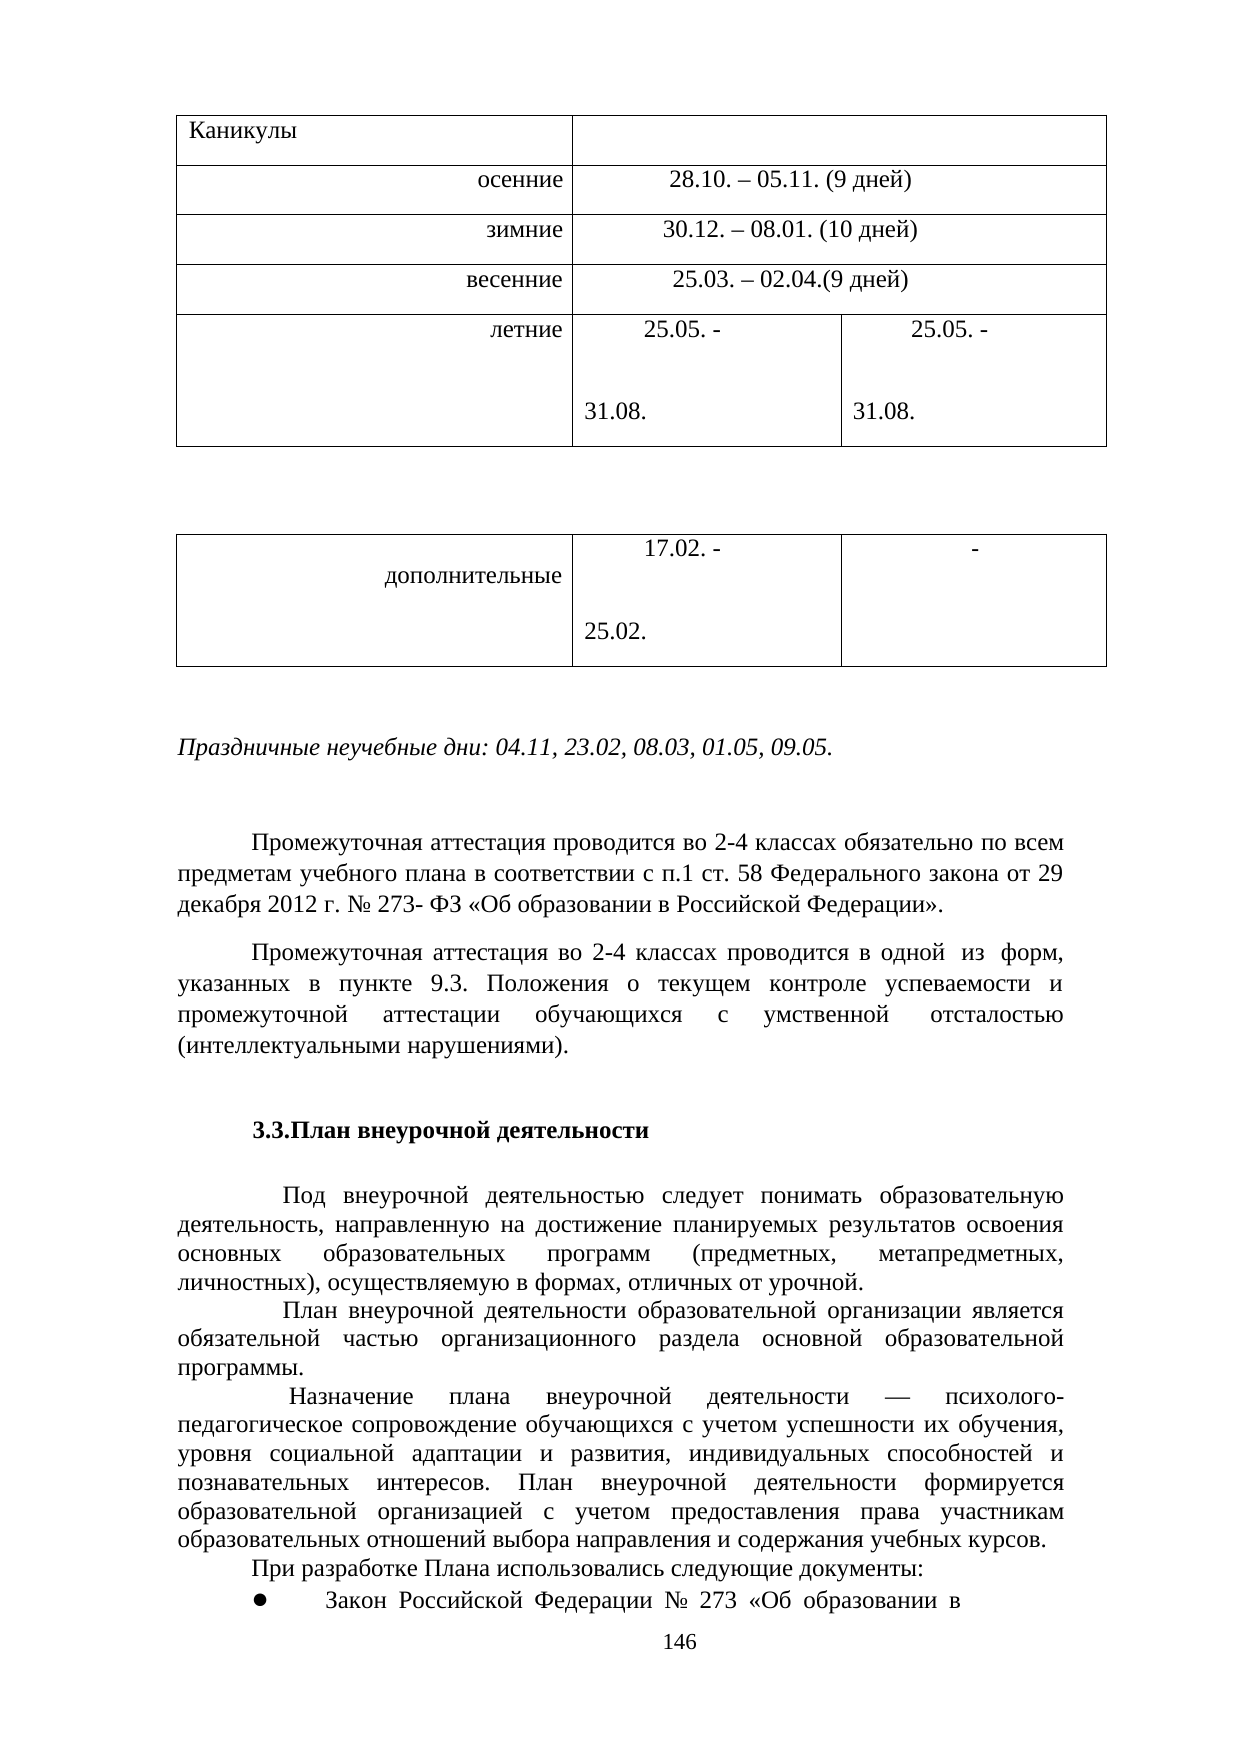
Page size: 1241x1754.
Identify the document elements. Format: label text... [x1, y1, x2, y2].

text Праздничные неучебные дни: 04.11, 23.02, 08.03, 01.05, 09.05. [177, 732, 1166, 760]
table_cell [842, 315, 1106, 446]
text Под внеурочной деятельностью следует понимать образовательную деятельность, направленную на достижение планируемых результатов освоения основных образовательных программ (предметных, метапредметных, личностных), осуществляемую в формах, отличных от урочной. [177, 1181, 1064, 1296]
subtitle План внеурочной деятельности [252, 1115, 1166, 1143]
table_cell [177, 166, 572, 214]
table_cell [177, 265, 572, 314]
text При разработке Плана использовались следующие документы: [251, 1554, 1166, 1582]
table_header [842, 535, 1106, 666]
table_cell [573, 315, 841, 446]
text Назначение плана внеурочной деятельности — психолого-педагогическое сопровождение обучающихся с учетом успешности их обучения, уровня социальной адаптации и развития, индивидуальных способностей и познавательных интересов. План внеурочной деятельности формируется образовательной организацией с учетом предоставления права участникам образовательных отношений выбора направления и содержания учебных курсов. [177, 1381, 1064, 1553]
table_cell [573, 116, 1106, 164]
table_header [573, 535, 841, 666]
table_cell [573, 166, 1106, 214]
text Промежуточная аттестация во 2-4 классах проводится в одной из форм, указанных в пункте 9.3. Положения о текущем контроле успеваемости и промежуточной аттестации обучающихся с умственной отсталостью (интеллектуальными нарушениями). [177, 937, 1064, 1058]
text План внеурочной деятельности образовательной организации является обязательной частью организационного раздела основной образовательной программы. [177, 1296, 1064, 1381]
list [251, 1583, 961, 1614]
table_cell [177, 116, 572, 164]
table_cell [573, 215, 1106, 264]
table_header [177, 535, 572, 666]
text Промежуточная аттестация проводится во 2-4 классах обязательно по всем предметам учебного плана в соответствии с п.1 ст. 58 Федерального закона от 29 декабря 2012 г. № 273- ФЗ «Об образовании в Российской Федерации». [177, 827, 1064, 918]
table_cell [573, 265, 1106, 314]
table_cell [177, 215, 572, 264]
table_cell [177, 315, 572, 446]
